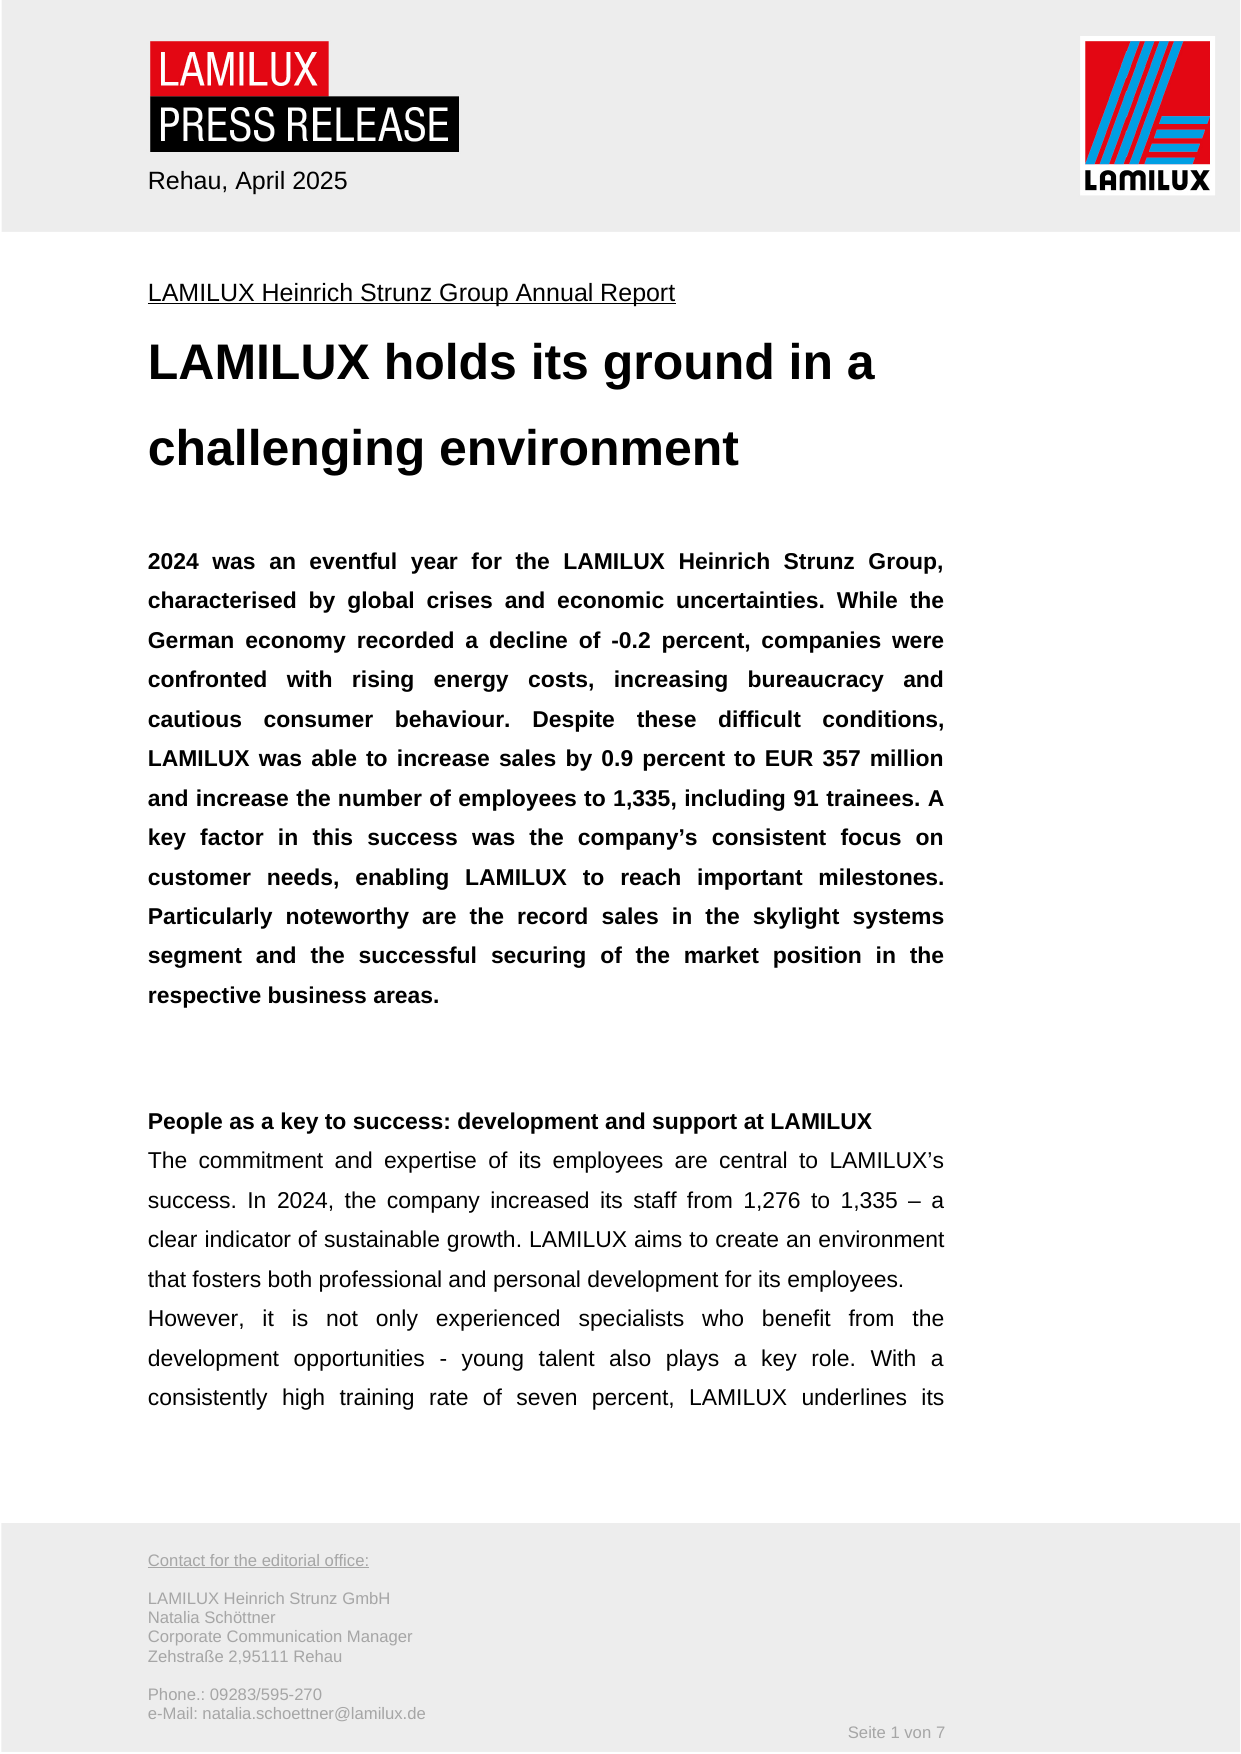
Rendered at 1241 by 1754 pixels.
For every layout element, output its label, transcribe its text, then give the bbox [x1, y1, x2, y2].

text The commitment and expertise of its employees are central to LAMILUX’s success. In 2024, the company increased its staff from 1,276 to 1,335 – a clear indicator of sustainable growth. LAMILUX aims to create an environment that fosters both professional and personal development for its employees. [148, 1147, 945, 1292]
text LAMILUX Heinrich Strunz Group Annual Report [148, 278, 945, 306]
text LAMILUX holds its ground in a challenging environment [148, 332, 945, 476]
picture [1, 0, 1241, 232]
text People as a key to success: development and support at LAMILUX [148, 1108, 945, 1134]
text 2024 was an eventful year for the LAMILUX Heinrich Strunz Group, characterised by global crises and economic uncertainties. While the German economy recorded a decline of -0.2 percent, companies were confronted with rising energy costs, increasing bureaucracy and cautious consumer behaviour. Despite these difficult conditions, LAMILUX was able to increase sales by 0.9 percent to EUR 357 million and increase the number of employees to 1,335, including 91 trainees. A key factor in this success was the company’s consistent focus on customer needs, enabling LAMILUX to reach important milestones. Particularly noteworthy are the record sales in the skylight systems segment and the successful securing of the market position in the respective business areas. [148, 548, 945, 1008]
picture [1, 1523, 1241, 1752]
